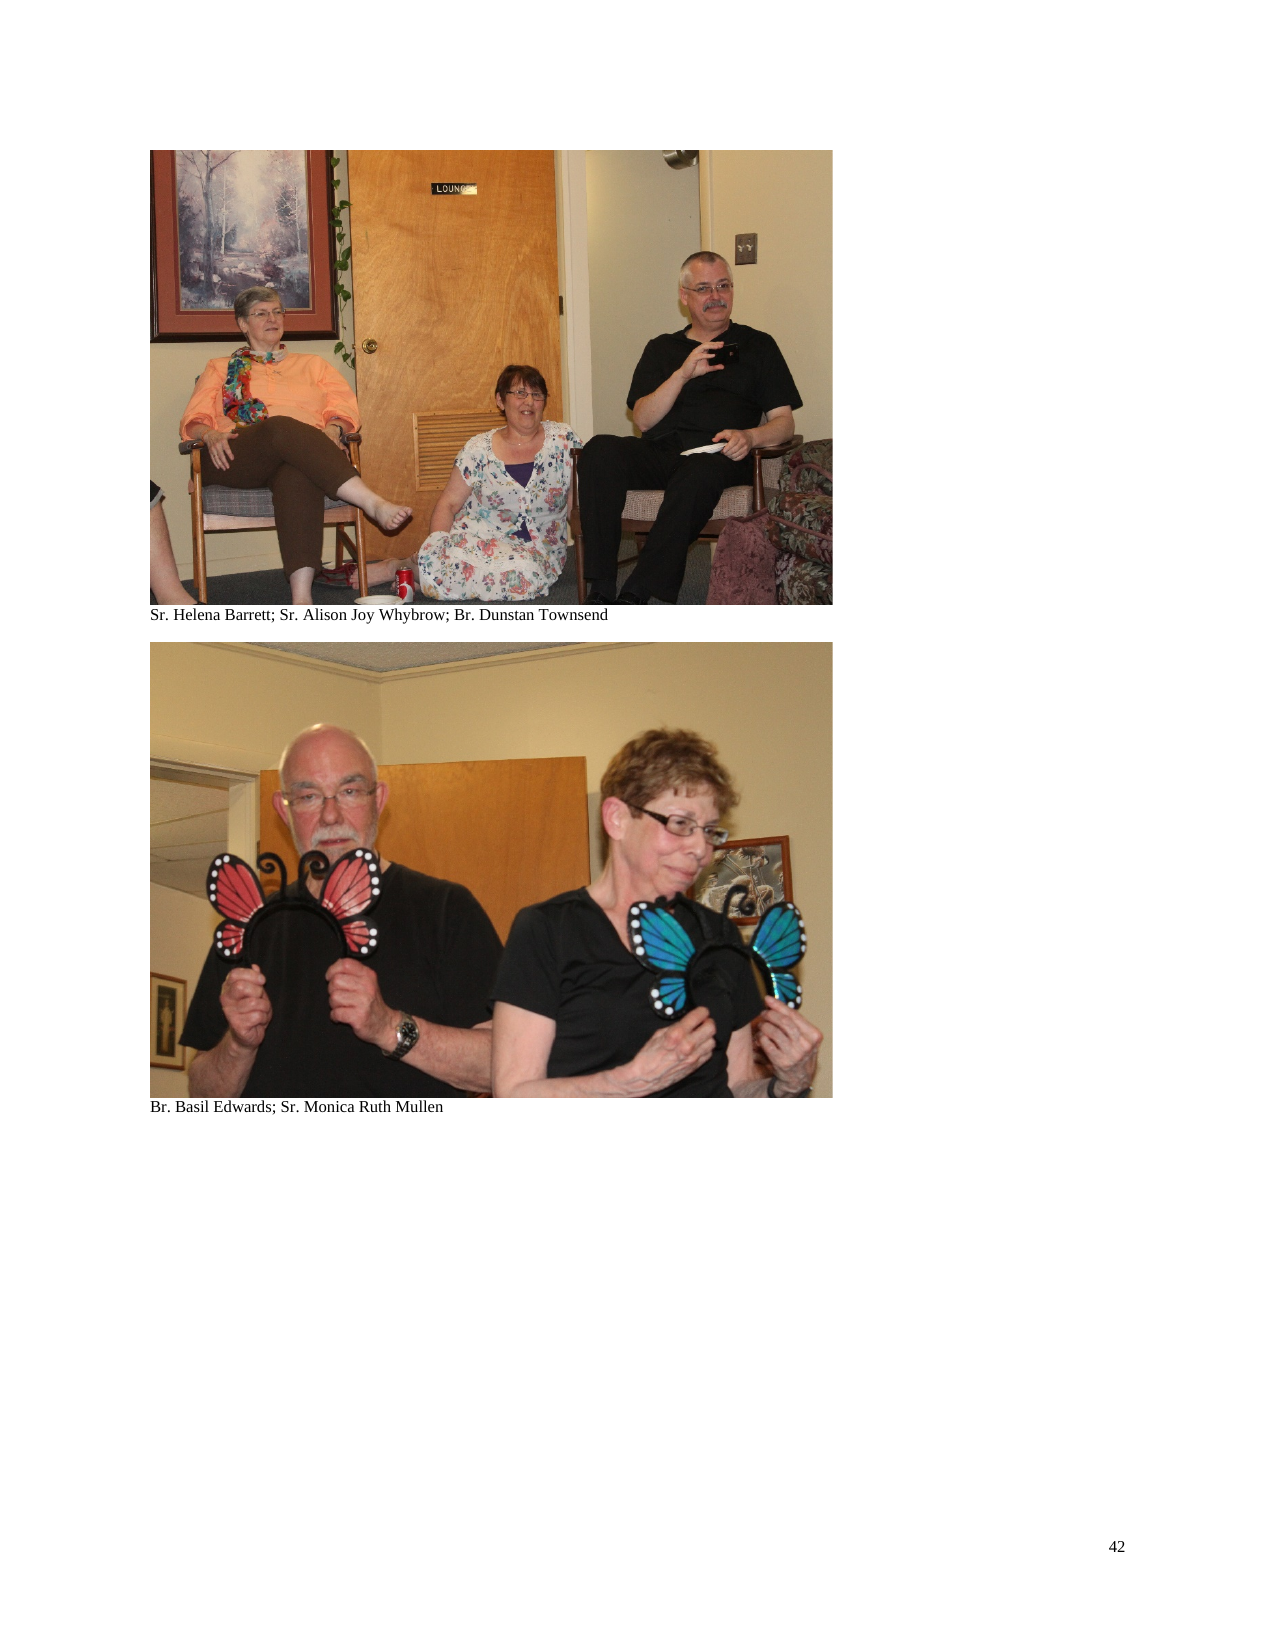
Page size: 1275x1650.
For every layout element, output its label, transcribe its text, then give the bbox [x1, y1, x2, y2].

text Sr. Helena Barrett; Sr. Alison Joy Whybrow; Br. Dunstan Townsend [150, 604, 1125, 624]
picture [150, 150, 833, 605]
picture [150, 642, 833, 1098]
text Br. Basil Edwards; Sr. Monica Ruth Mullen [150, 1097, 1125, 1116]
